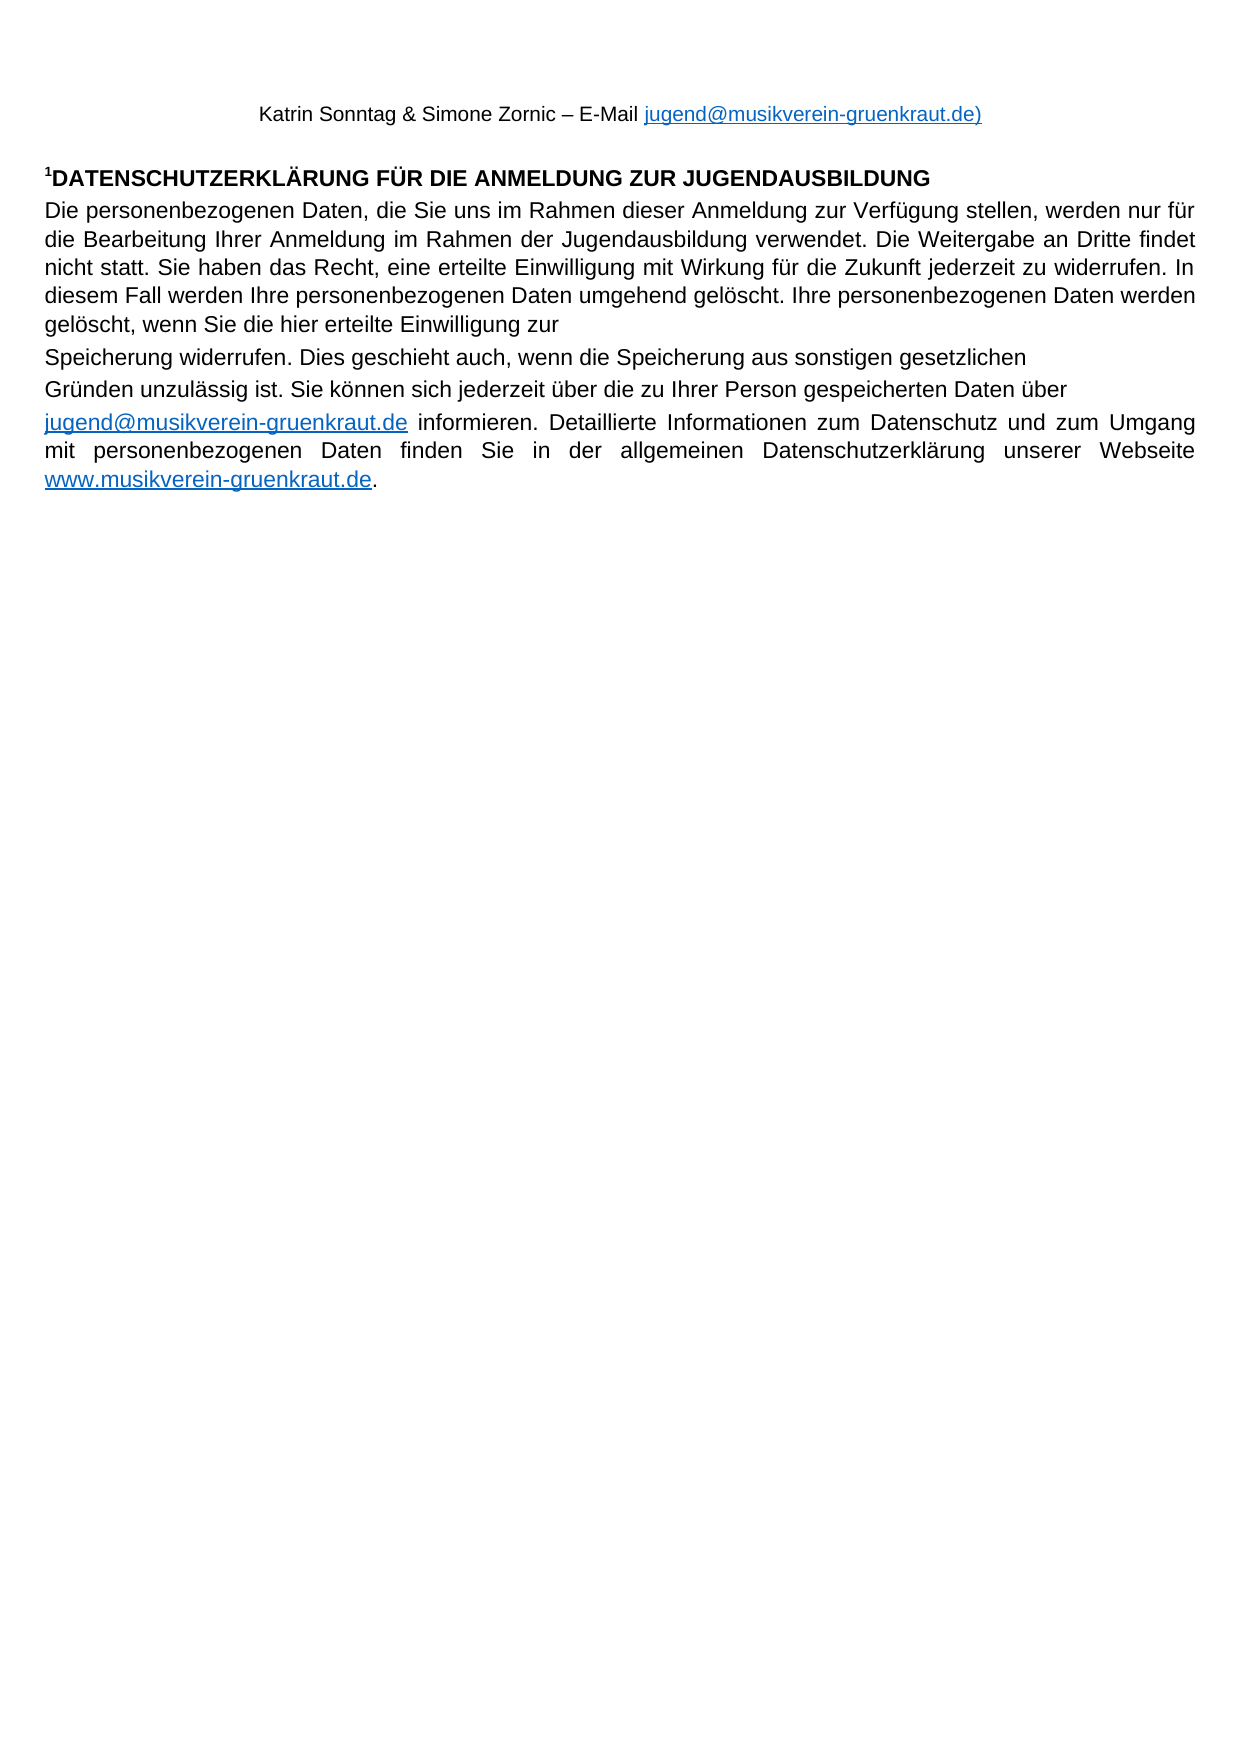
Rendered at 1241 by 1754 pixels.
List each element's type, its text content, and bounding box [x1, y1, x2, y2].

text Die personenbezogenen Daten, die Sie uns im Rahmen dieser Anmeldung zur Verfügung stellen, werden nur für die Bearbeitung Ihrer Anmeldung im Rahmen der Jugendausbildung verwendet. Die Weitergabe an Dritte findet nicht statt. Sie haben das Recht, eine erteilte Einwilligung mit Wirkung für die Zukunft jederzeit zu widerrufen. In diesem Fall werden Ihre personenbezogenen Daten umgehend gelöscht. Ihre personenbezogenen Daten werden gelöscht, wenn Sie die hier erteilte Einwilligung zur [44, 197, 1196, 337]
text jugend@musikverein-gruenkraut.de informieren. Detaillierte Informationen zum Datenschutz und zum Umgang mit personenbezogenen Daten finden Sie in der allgemeinen Datenschutzerklärung unserer Webseite www.musikverein-gruenkraut.de. [44, 409, 1196, 492]
text Katrin Sonntag & Simone Zornic – E-Mail jugend@musikverein-gruenkraut.de) [44, 102, 1196, 126]
text Speicherung widerrufen. Dies geschieht auch, wenn die Speicherung aus sonstigen gesetzlichen [44, 343, 1196, 370]
text Gründen unzulässig ist. Sie können sich jederzeit über die zu Ihrer Person gespeicherten Daten über [44, 376, 1196, 402]
text 1DATENSCHUTZERKLÄRUNG FÜR DIE ANMELDUNG ZUR JUGENDAUSBILDUNG [44, 164, 1196, 191]
